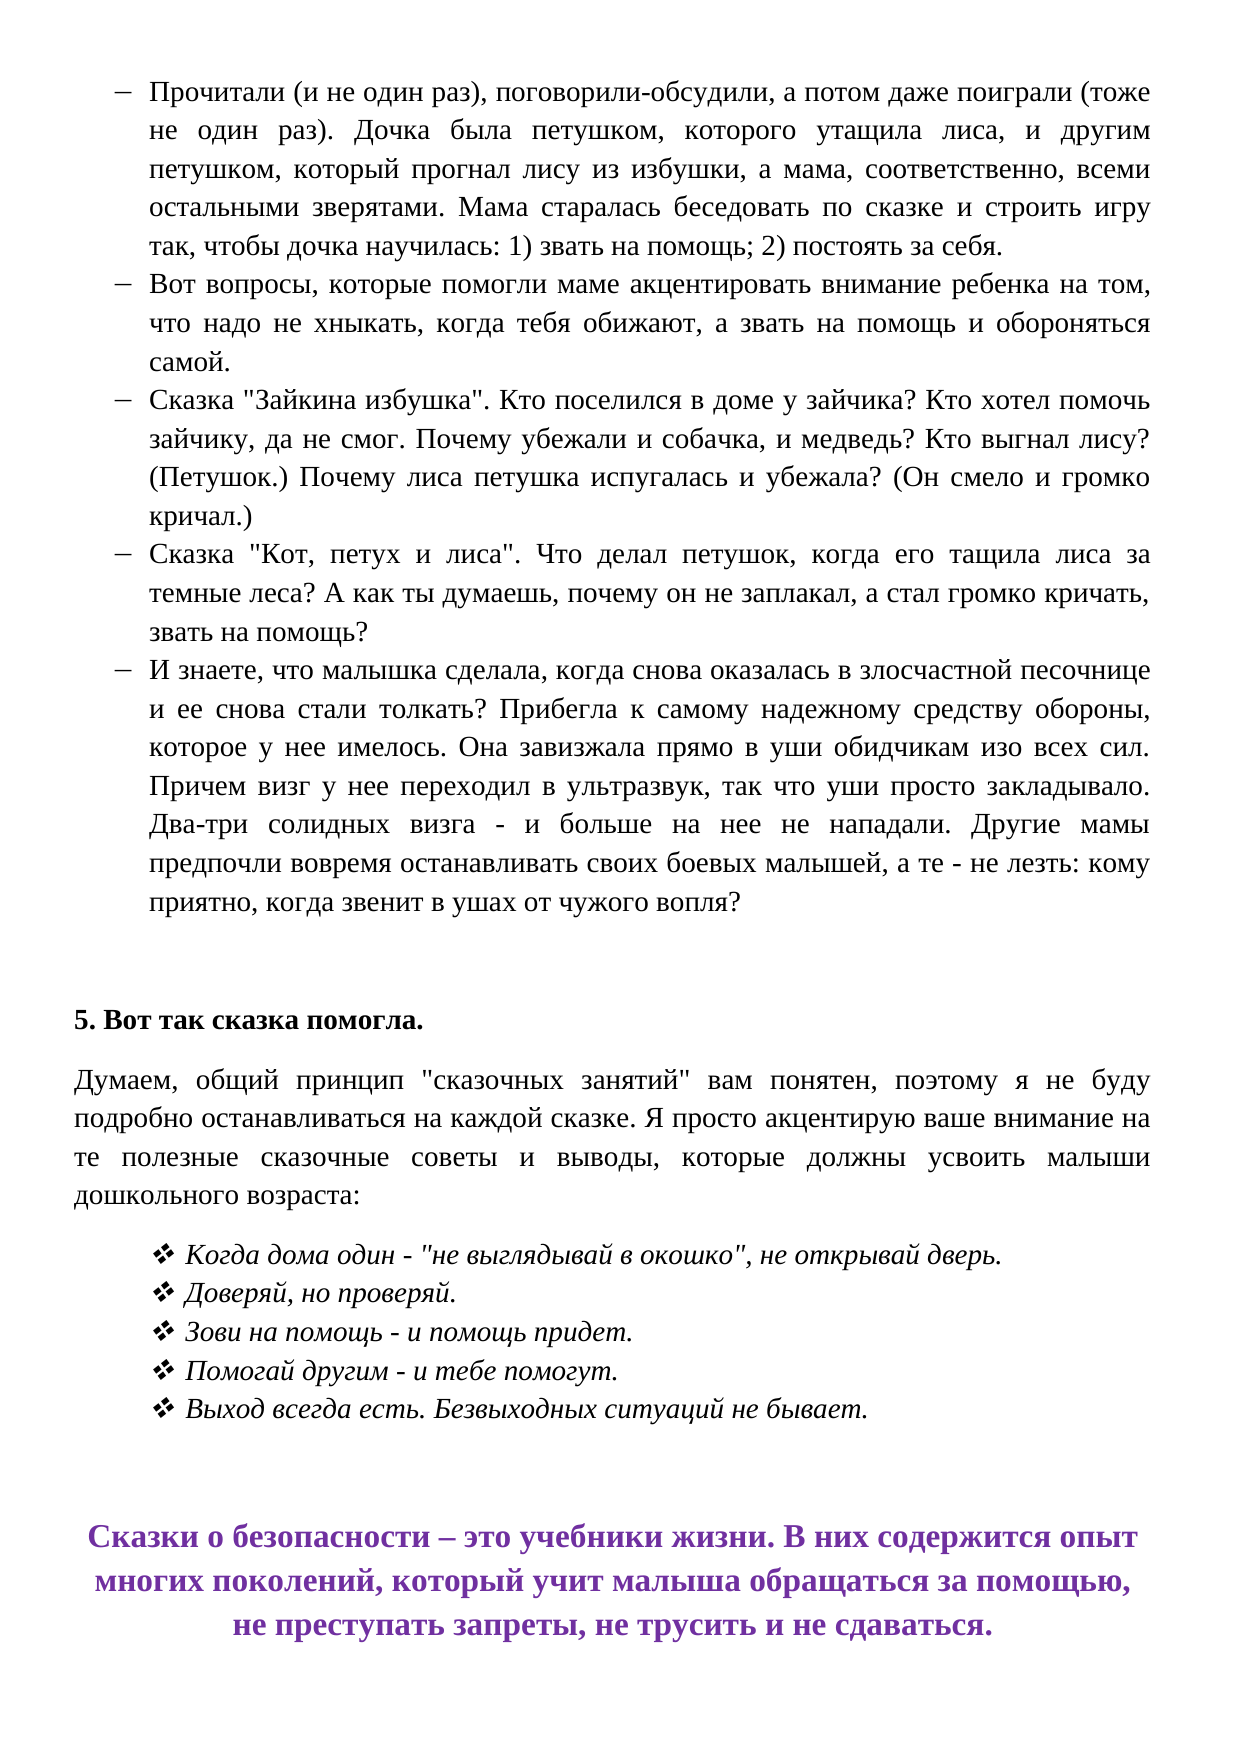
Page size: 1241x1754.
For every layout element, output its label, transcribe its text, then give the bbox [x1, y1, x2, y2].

list Сказка "Кот, петух и лиса". Что делал петушок, когда его тащила лиса за темные леса? А как ты думаешь, почему он не заплакал, а стал громко кричать, звать на помощь? [111, 537, 1152, 647]
text Сказки о безопасности – это учебники жизни. В них содержится опыт многих поколений, который учит малыша обращаться за помощью, не преступать запреты, не трусить и не сдаваться. [74, 1516, 1152, 1642]
list Прочитали (и не один раз), поговорили-обсудили, а потом даже поиграли (тоже не один раз). Дочка была петушком, которого утащила лиса, и другим петушком, который прогнал лису из избушки, а мама, соответственно, всеми остальными зверятами. Мама старалась беседовать по сказке и строить игру так, чтобы дочка научилась: 1) звать на помощь; 2) постоять за себя. [111, 74, 1152, 262]
text Думаем, общий принцип "сказочных занятий" вам понятен, поэтому я не буду подробно останавливаться на каждой сказке. Я просто акцентирую ваше внимание на те полезные сказочные советы и выводы, которые должны усвоить малыши дошкольного возраста: [74, 1062, 1152, 1211]
list Помогай другим - и тебе помогут. [148, 1353, 1152, 1386]
list И знаете, что малышка сделала, когда снова оказалась в злосчастной песочнице и ее снова стали толкать? Прибегла к самому надежному средству обороны, которое у нее имелось. Она завизжала прямо в уши обидчикам изо всех сил. Причем визг у нее переходил в ультразвук, так что уши просто закладывало. Два-три солидных визга - и больше на нее не нападали. Другие мамы предпочли вовремя останавливать своих боевых малышей, а те - не лезть: кому приятно, когда звенит в ушах от чужого вопля? [111, 652, 1152, 917]
list Доверяй, но проверяй. [148, 1276, 1152, 1309]
list Сказка "Зайкина избушка". Кто поселился в доме у зайчика? Кто хотел помочь зайчику, да не смог. Почему убежали и собачка, и медведь? Кто выгнал лису? (Петушок.) Почему лиса петушка испугалась и убежала? (Он смело и громко кричал.) [111, 382, 1152, 532]
list Вот вопросы, которые помогли маме акцентировать внимание ребенка на том, что надо не хныкать, когда тебя обижают, а звать на помощь и обороняться самой. [111, 267, 1152, 377]
list Зови на помощь - и помощь придет. [148, 1314, 1152, 1348]
list Выход всегда есть. Безвыходных ситуаций не бывает. [148, 1391, 1152, 1425]
list Когда дома один - "не выглядывай в окошко", не открывай дверь. [148, 1237, 1152, 1271]
text 5. Вот так сказка помогла. [74, 1002, 1152, 1036]
